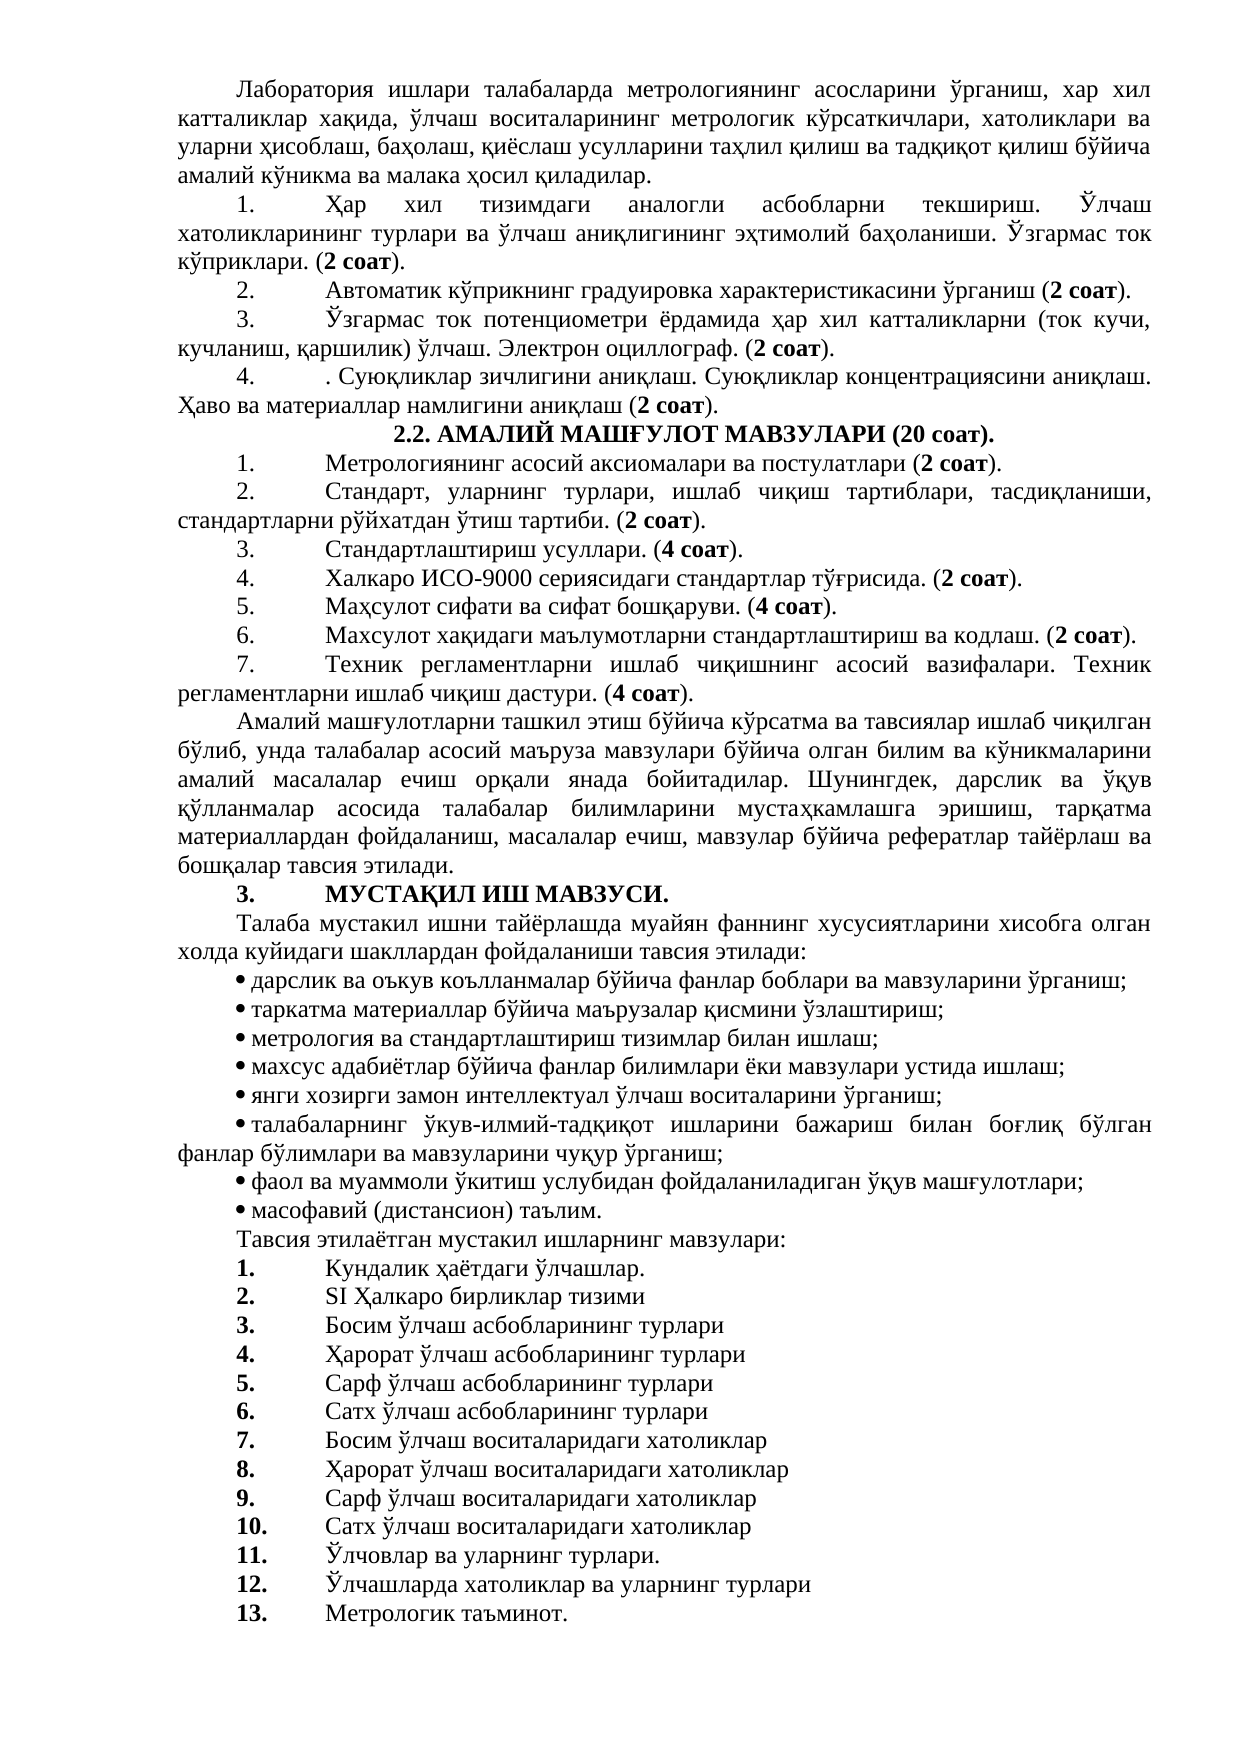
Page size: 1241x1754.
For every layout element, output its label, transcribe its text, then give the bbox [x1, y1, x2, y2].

list . Суюқликлар зичлигини аниқлаш. Суюқликлар концентрациясини аниқлаш. Ҳаво ва материаллар намлигини аниқлаш (2 соат). [177, 361, 1152, 419]
list SI Ҳалкаро бирликлар тизими [177, 1281, 1152, 1310]
list Маҳсулот сифати ва сифат бошқаруви. (4 соат). [177, 591, 1152, 620]
list Ҳар хил тизимдаги аналогли асбобларни текшириш. Ўлчаш хатоликларининг турлари ва ўлчаш аниқлигининг эҳтимолий баҳоланиши. Ўзгармас ток кўприклари. (2 соат). [177, 189, 1152, 275]
text Амалий машғулотларни ташкил этиш бўйича кўрсатма ва тавсиялар ишлаб чиқилган бўлиб, унда талабалар асосий маъруза мавзулари бўйича олган билим ва кўникмаларини амалий масалалар ечиш орқали янада бойитадилар. Шунингдек, дарслик ва ўқув қўлланмалар асосида талабалар билимларини мустаҳкамлашга эришиш, тарқатма материаллардан фойдаланиш, масалалар ечиш, мавзулар бўйича рефератлар тайёрлаш ва бошқалар тавсия этилади. [177, 706, 1152, 879]
list Метрологик таъминот. [177, 1598, 1152, 1626]
list Ҳарорат ўлчаш асбобларининг турлари [177, 1339, 1152, 1368]
list Босим ўлчаш воситаларидаги хатоликлар [177, 1425, 1152, 1454]
list Сатх ўлчаш воситаларидаги хатоликлар [177, 1511, 1152, 1540]
list Кундалик ҳаётдаги ўлчашлар. [177, 1253, 1152, 1281]
list Автоматик кўприкнинг градуировка характеристикасини ўрганиш (2 соат). [177, 275, 1152, 304]
list масофавий (дистансион) таълим. [177, 1195, 1152, 1224]
list таркатма материаллар бўйича маърузалар қисмини ўзлаштириш; [177, 994, 1152, 1023]
list Сатх ўлчаш асбобларининг турлари [177, 1396, 1152, 1425]
text Талаба мустакил ишни тайёрлашда муайян фаннинг хусусиятларини хисобга олган холда куйидаги шакллардан фойдаланиши тавсия этилади: [177, 908, 1152, 965]
list метрология ва стандартлаштириш тизимлар билан ишлаш; [177, 1023, 1152, 1051]
list Махсулот хақидаги маълумотларни стандартлаштириш ва кодлаш. (2 соат). [177, 620, 1152, 649]
text 2.2. АМАЛИЙ МАШҒУЛОТ МАВЗУЛАРИ (20 соат). [177, 419, 1152, 448]
list МУСТАҚИЛ ИШ МАВЗУСИ. [177, 879, 1152, 908]
list талабаларнинг ўкув-илмий-тадқиқот ишларини бажариш билан боғлиқ бўлган фанлар бўлимлари ва мавзуларини чуқур ўрганиш; [177, 1109, 1152, 1166]
text Тавсия этилаётган мустакил ишларнинг мавзулари: [177, 1224, 1152, 1253]
list Стандарт, уларнинг турлари, ишлаб чиқиш тартиблари, тасдиқланиши, стандартларни рўйхатдан ўтиш тартиби. (2 соат). [177, 476, 1152, 534]
list Босим ўлчаш асбобларининг турлари [177, 1310, 1152, 1339]
list Ўлчовлар ва уларнинг турлари. [177, 1540, 1152, 1569]
list Ўлчашларда хатоликлар ва уларнинг турлари [177, 1569, 1152, 1598]
list фаол ва муаммоли ўкитиш услубидан фойдаланиладиган ўқув машғулотлари; [177, 1166, 1152, 1195]
text Лаборатория ишлари талабаларда метрологиянинг асосларини ўрганиш, хар хил катталиклар хақида, ўлчаш воситаларининг метрологик кўрсаткичлари, хатоликлари ва уларни ҳисоблаш, баҳолаш, қиёслаш усулларини таҳлил қилиш ва тадқиқот қилиш бўйича амалий кўникма ва малака ҳосил қиладилар. [177, 74, 1152, 189]
list Ҳарорат ўлчаш воситаларидаги хатоликлар [177, 1454, 1152, 1483]
list Сарф ўлчаш асбобларининг турлари [177, 1368, 1152, 1396]
list махсус адабиётлар бўйича фанлар билимлари ёки мавзулари устида ишлаш; [177, 1051, 1152, 1080]
list Халкаро ИСО-9000 сериясидаги стандартлар тўғрисида. (2 соат). [177, 563, 1152, 591]
list Ўзгармас ток потенциометри ёрдамида ҳар хил катталикларни (ток кучи, кучланиш, қаршилик) ўлчаш. Электрон оциллограф. (2 соат). [177, 304, 1152, 361]
list Техник регламентларни ишлаб чиқишнинг асосий вазифалари. Техник регламентларни ишлаб чиқиш дастури. (4 соат). [177, 649, 1152, 706]
list Сарф ўлчаш воситаларидаги хатоликлар [177, 1483, 1152, 1511]
list Стандартлаштириш усуллари. (4 соат). [177, 534, 1152, 563]
list янги хозирги замон интеллектуал ўлчаш воситаларини ўрганиш; [177, 1080, 1152, 1109]
list дарслик ва оъкув коълланмалар бўйича фанлар боблари ва мавзуларини ўрганиш; [177, 965, 1152, 994]
list Метрологиянинг асосий аксиомалари ва постулатлари (2 соат). [177, 448, 1152, 476]
